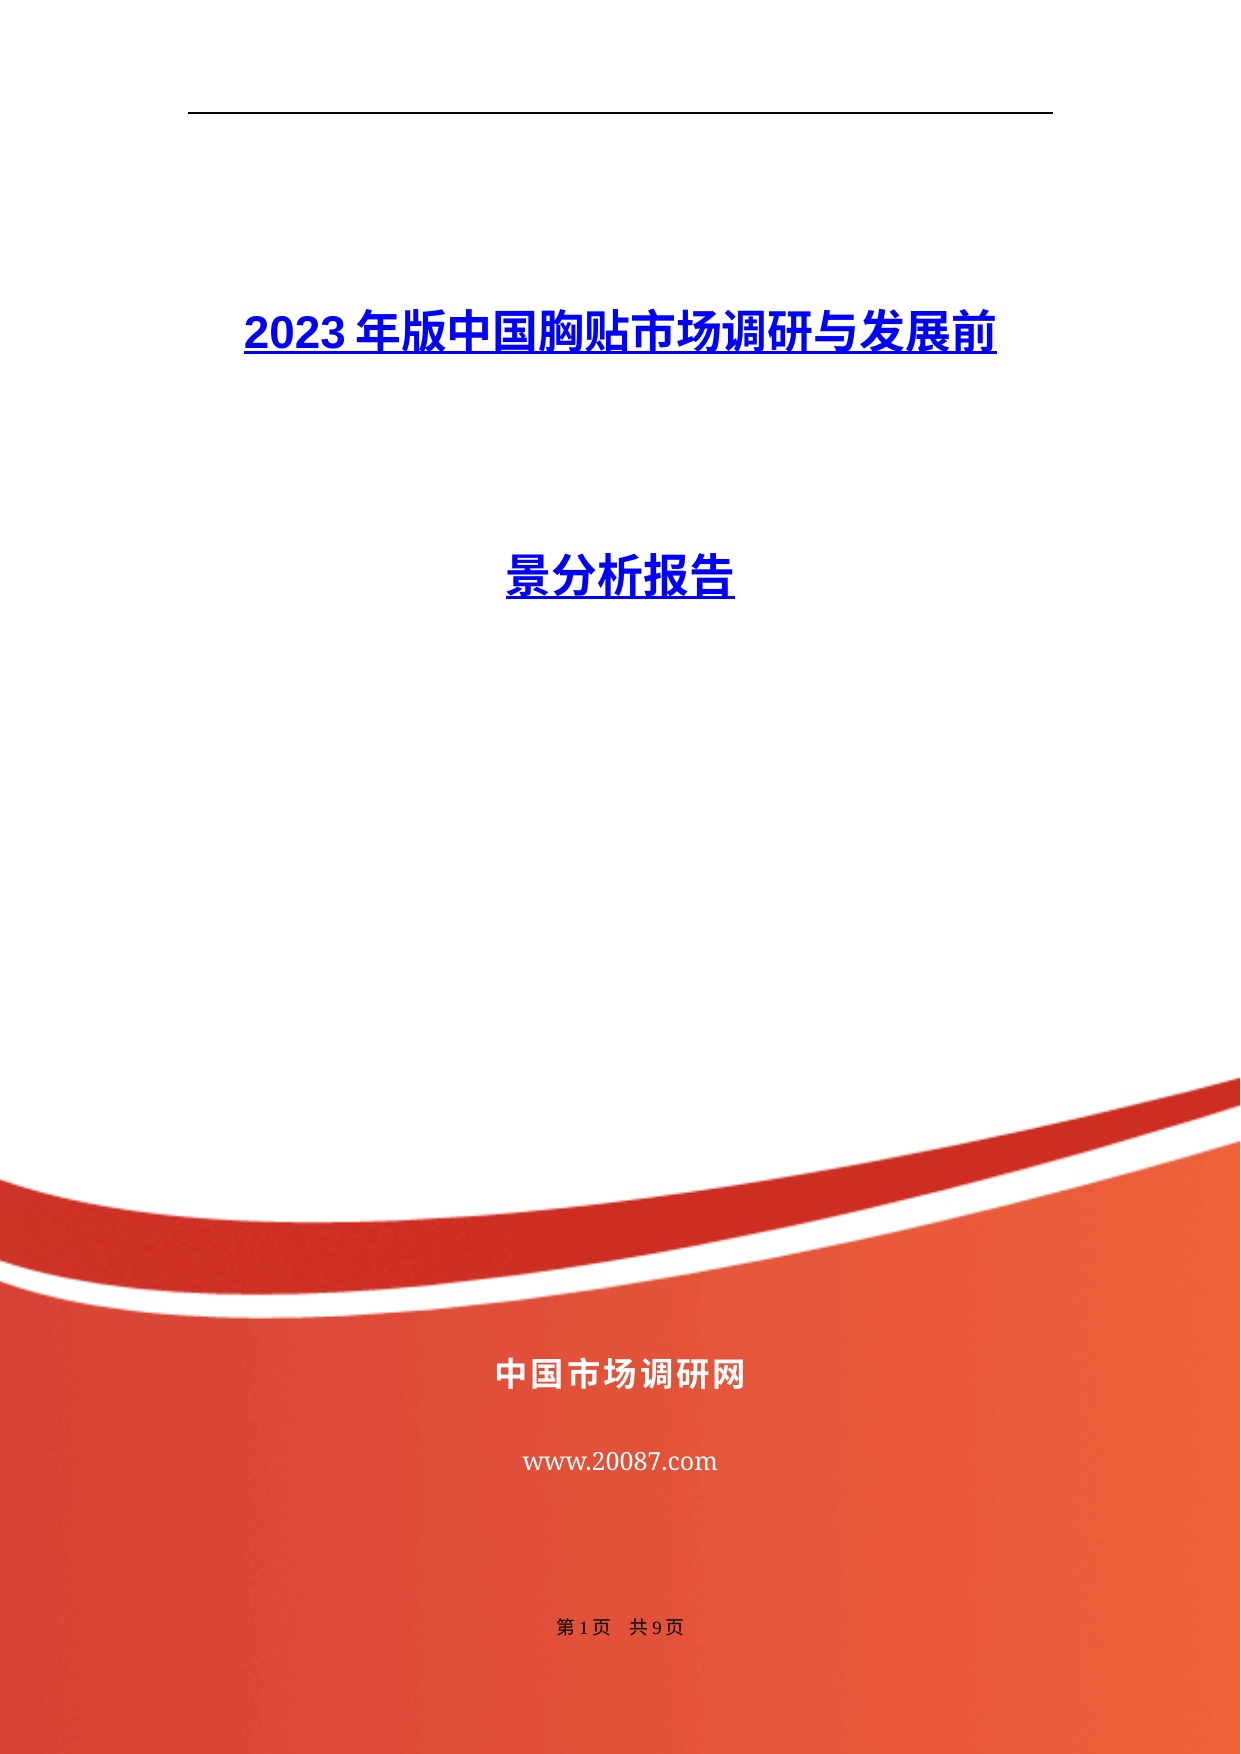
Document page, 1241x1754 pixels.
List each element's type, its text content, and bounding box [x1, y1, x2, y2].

text www.20087.com [187, 1428, 1053, 1493]
picture [0, 1006, 1241, 1754]
table_header 2023年版中国胸贴市场调研与发展前景分析报告 [188, 207, 1053, 773]
subtitle 中国市场调研网 [187, 1339, 1053, 1404]
